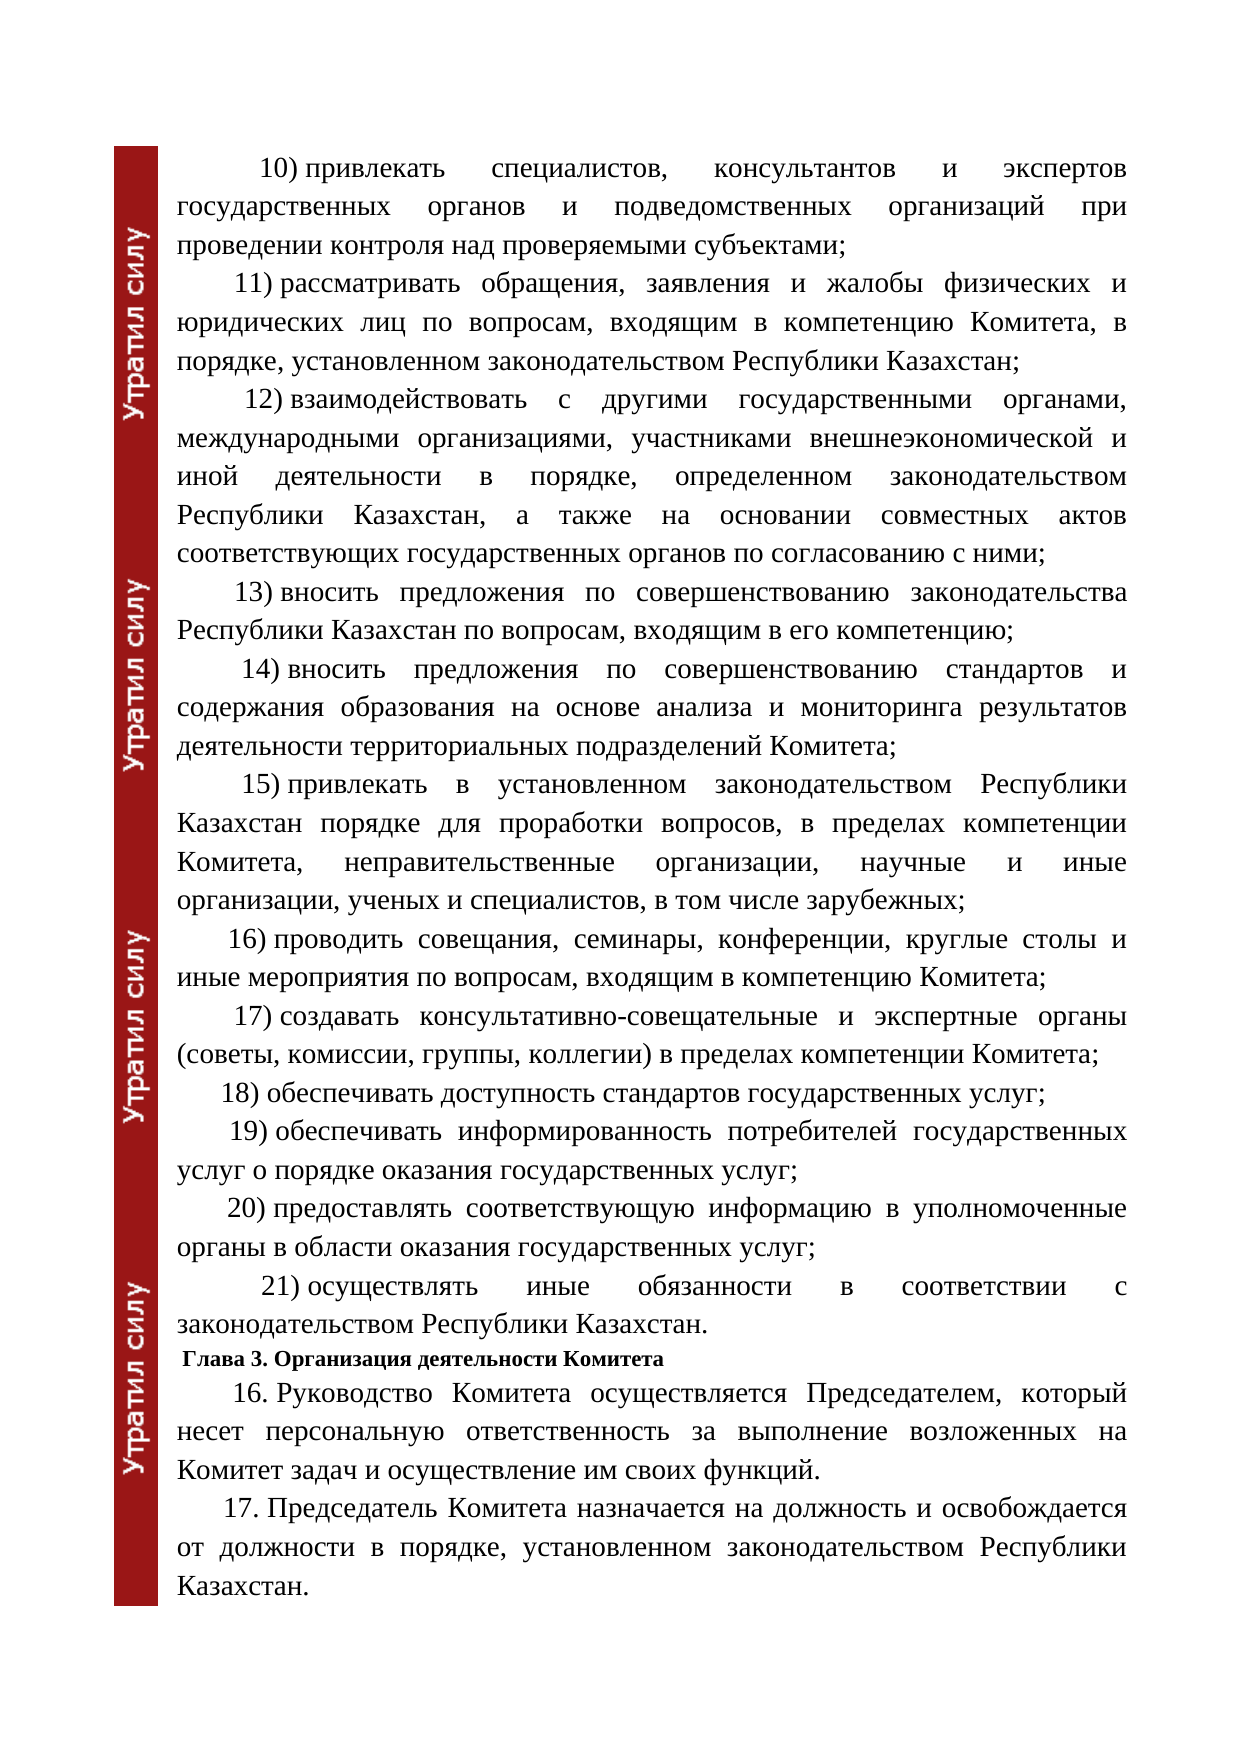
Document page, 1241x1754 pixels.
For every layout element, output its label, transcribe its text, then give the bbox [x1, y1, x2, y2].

picture [114, 916, 158, 921]
text 18) обеспечивать доступность стандартов государственных услуг; [112, 1075, 1128, 1108]
picture [114, 993, 158, 998]
picture [114, 1371, 158, 1375]
text 10) привлекать специалистов, консультантов и экспертов государственных органов и подведомственных организаций при проведении контроля над проверяемыми субъектами; [112, 150, 1128, 261]
picture [114, 1486, 158, 1491]
picture [114, 762, 158, 767]
text 14) вносить предложения по совершенствованию стандартов и содержания образования на основе анализа и мониторинга результатов деятельности территориальных подразделений Комитета; [112, 651, 1128, 762]
picture [114, 1601, 158, 1606]
picture [114, 146, 158, 150]
picture [114, 1108, 158, 1113]
text 12) взаимодействовать с другими государственными органами, международными организациями, участниками внешнеэкономической и иной деятельности в порядке, определенном законодательством Республики Казахстан, а также на основании совместных актов соответствующих государственных органов по согласованию с ними; [112, 381, 1128, 569]
text 11) рассматривать обращения, заявления и жалобы физических и юридических лиц по вопросам, входящим в компетенцию Комитета, в порядке, установленном законодательством Республики Казахстан; [112, 266, 1128, 376]
picture [114, 261, 158, 266]
text Глава 3. Организация деятельности Комитета [112, 1345, 1128, 1371]
text 19) обеспечивать информированность потребителей государственных услуг о порядке оказания государственных услуг; [112, 1113, 1128, 1186]
picture [114, 376, 158, 381]
text 17. Председатель Комитета назначается на должность и освобождается от должности в порядке, установленном законодательством Республики Казахстан. [112, 1491, 1128, 1601]
picture [114, 1070, 158, 1075]
text 20) предоставлять соответствующую информацию в уполномоченные органы в области оказания государственных услуг; [112, 1191, 1128, 1263]
text 16. Руководство Комитета осуществляется Председателем, который несет персональную ответственность за выполнение возложенных на Комитет задач и осуществление им своих функций. [112, 1375, 1128, 1486]
picture [114, 1340, 158, 1345]
picture [114, 1263, 158, 1268]
text 16) проводить совещания, семинары, конференции, круглые столы и иные мероприятия по вопросам, входящим в компетенцию Комитета; [112, 921, 1128, 993]
text 17) создавать консультативно-совещательные и экспертные органы (советы, комиссии, группы, коллегии) в пределах компетенции Комитета; [112, 998, 1128, 1070]
text 21) осуществлять иные обязанности в соответствии с законодательством Республики Казахстан. [112, 1268, 1128, 1340]
text 15) привлекать в установленном законодательством Республики Казахстан порядке для проработки вопросов, в пределах компетенции Комитета, неправительственные организации, научные и иные организации, ученых и специалистов, в том числе зарубежных; [112, 767, 1128, 916]
picture [114, 1186, 158, 1191]
text 13) вносить предложения по совершенствованию законодательства Республики Казахстан по вопросам, входящим в его компетенцию; [112, 574, 1128, 646]
picture [114, 569, 158, 574]
picture [114, 646, 158, 651]
